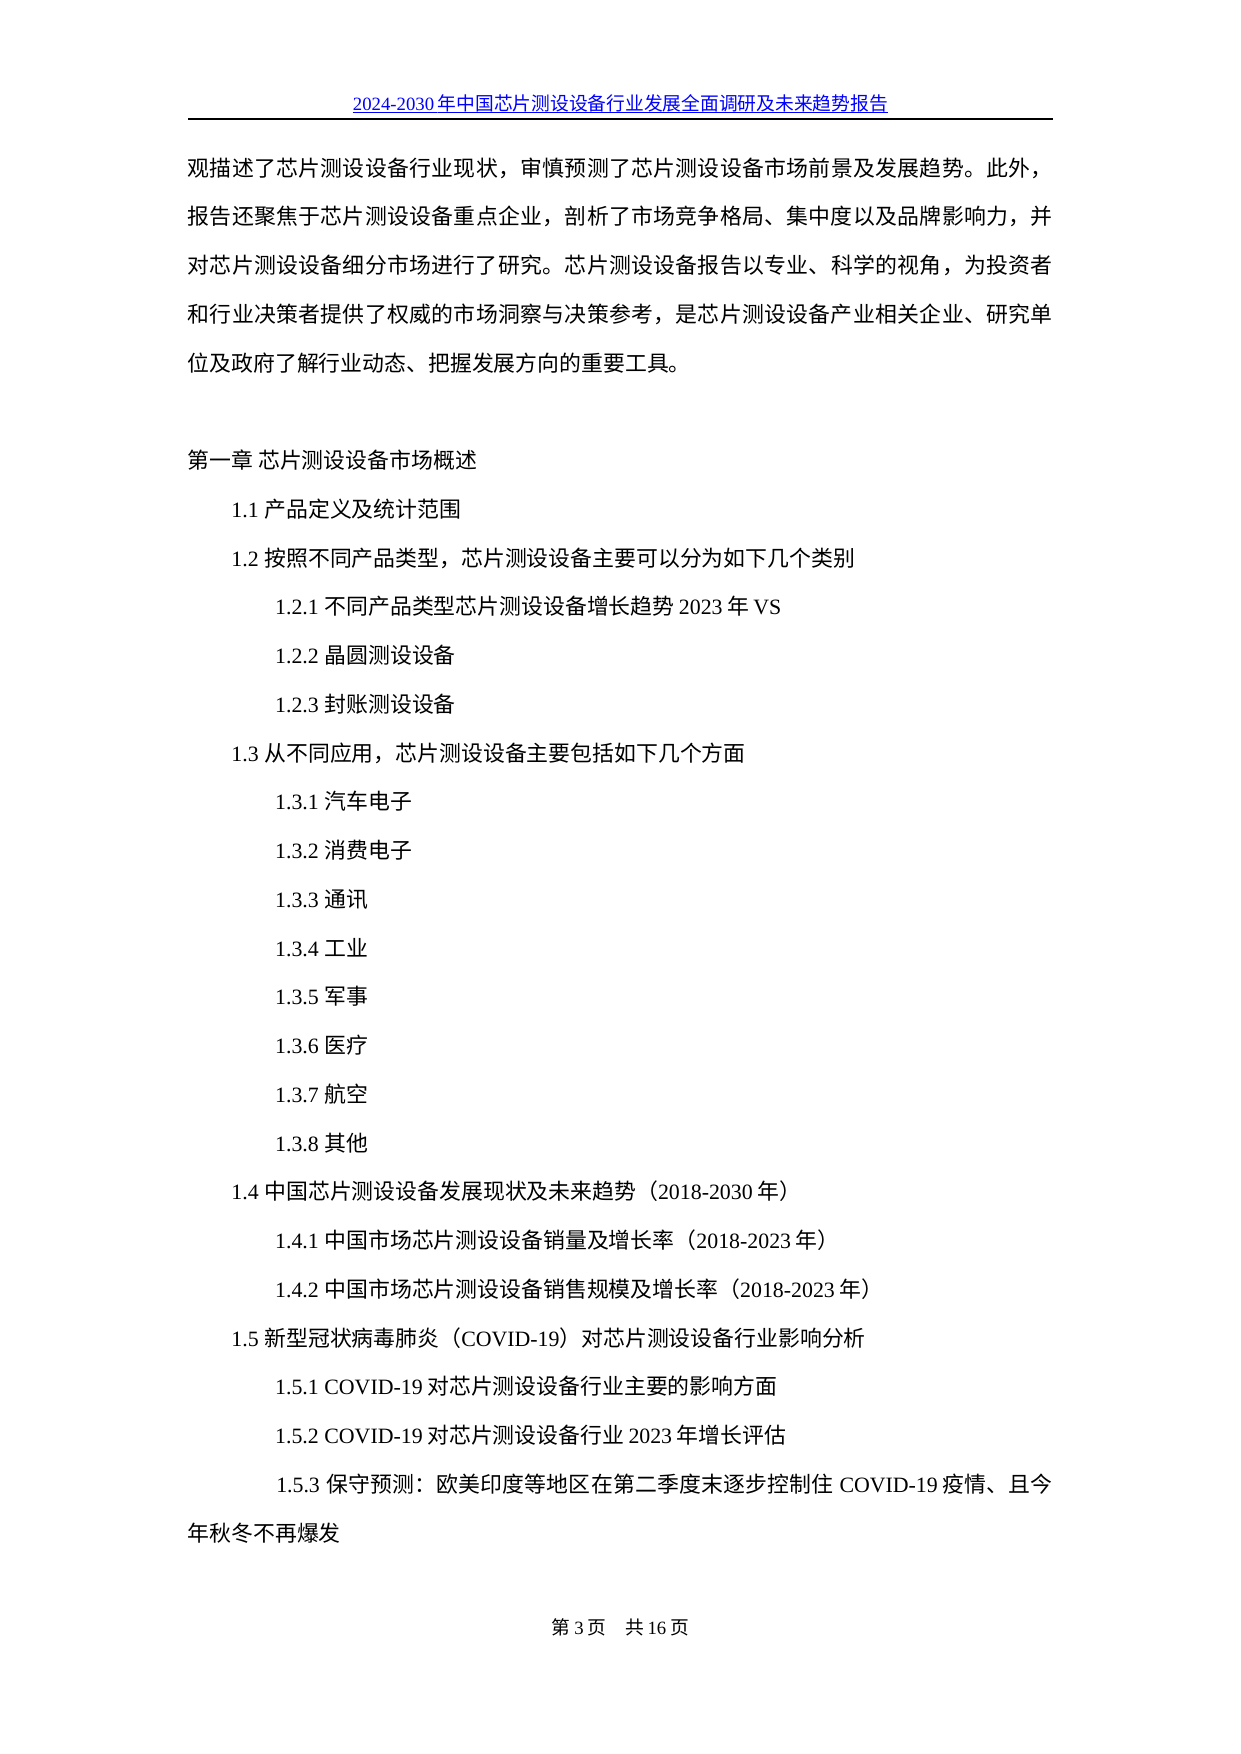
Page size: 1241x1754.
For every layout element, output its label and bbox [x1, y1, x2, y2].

text [187, 150, 1053, 1548]
